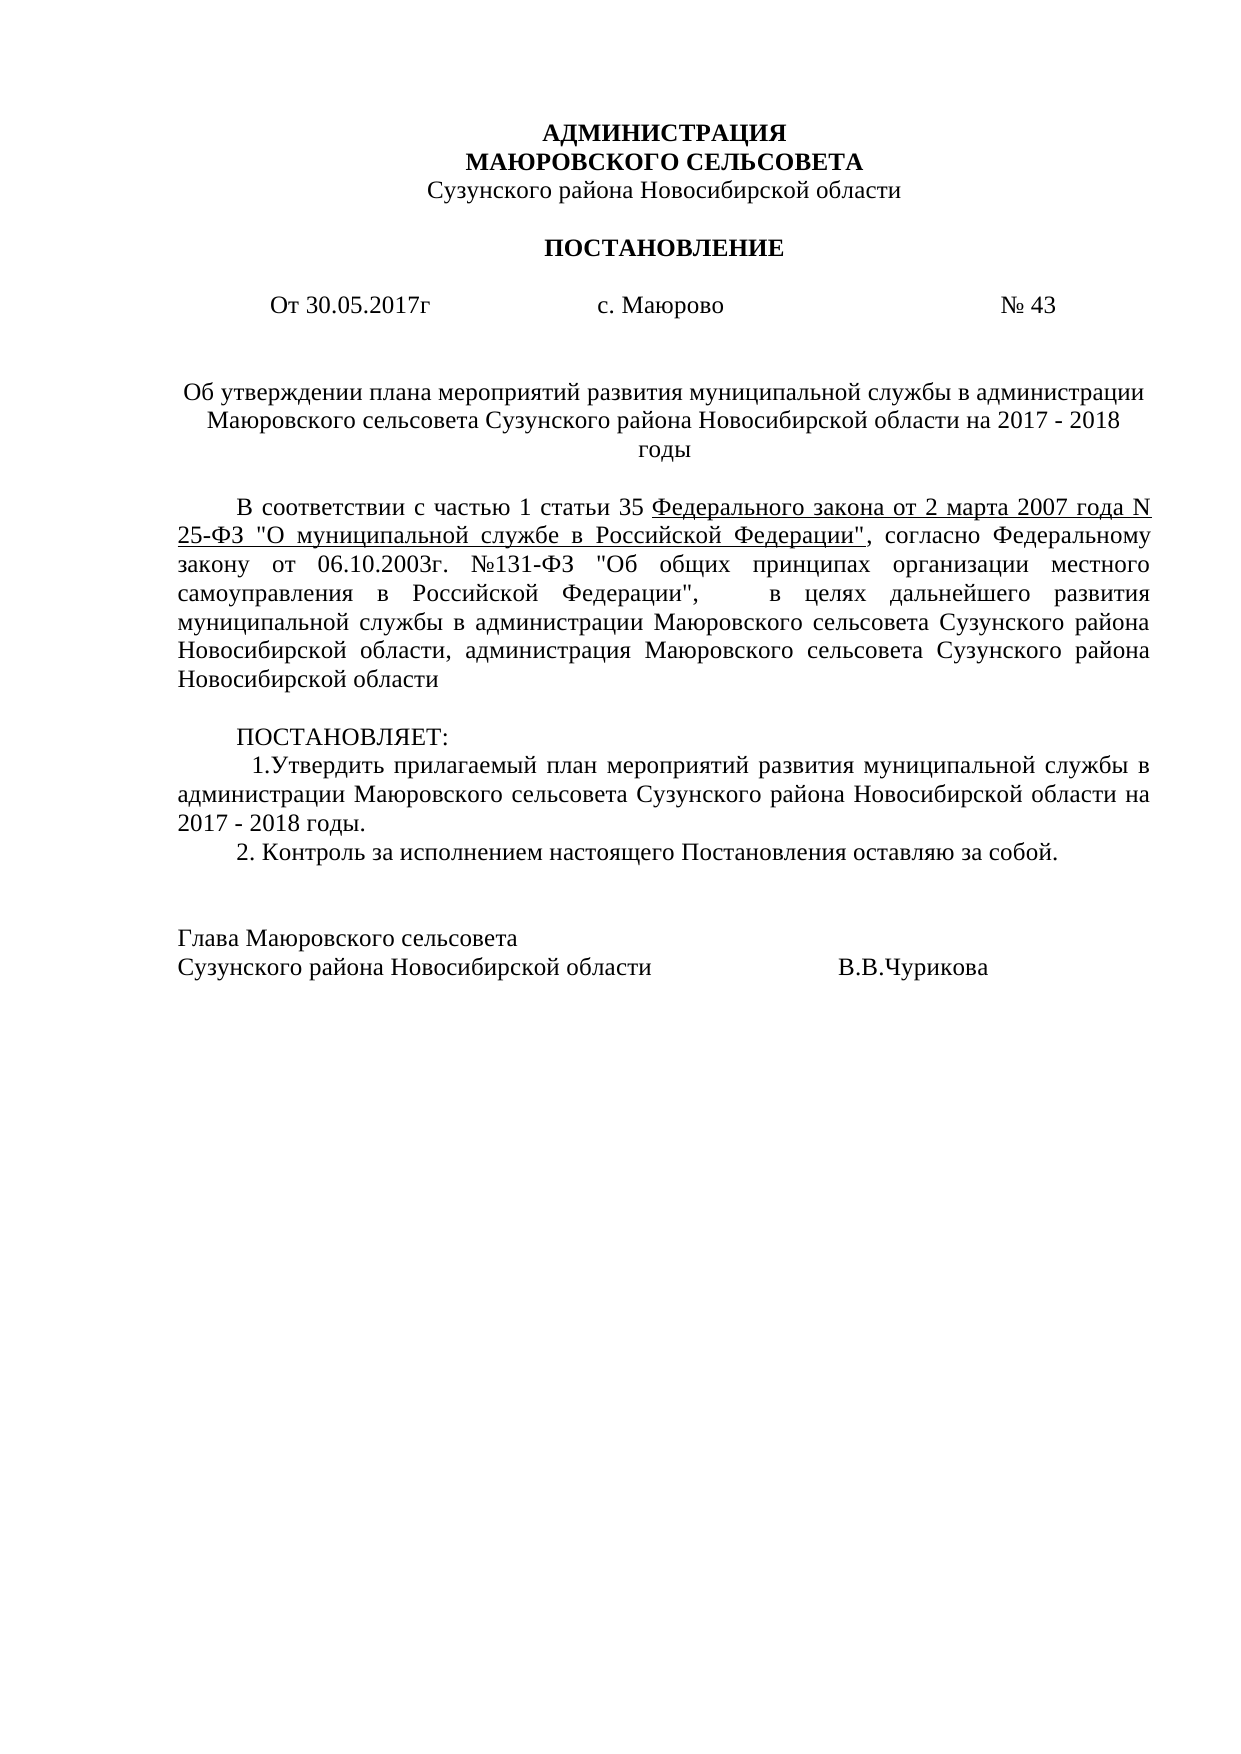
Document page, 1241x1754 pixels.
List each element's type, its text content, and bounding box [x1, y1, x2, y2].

text Сузунского района Новосибирской области [177, 176, 1152, 204]
text Глава Маюровского сельсовета [177, 923, 1152, 952]
text 2. Контроль за исполнением настоящего Постановления оставляю за собой. [177, 837, 1152, 866]
text Сузунского района Новосибирской области В.В.Чурикова [177, 952, 1152, 981]
text МАЮРОВСКОГО СЕЛЬСОВЕТА [177, 147, 1152, 176]
text От 30.05.2017г с. Маюрово № 43 [177, 291, 1152, 319]
text ПОСТАНОВЛЯЕТ: 1.Утвердить прилагаемый план мероприятий развития муниципальной службы в администрации Маюровского сельсовета Сузунского района Новосибирской области на 2017 - 2018 годы. [177, 722, 1152, 837]
text Об утверждении плана мероприятий развития муниципальной службы в администрации Маюровского сельсовета Сузунского района Новосибирской области на 2017 - 2018 годы [177, 377, 1152, 463]
text ПОСТАНОВЛЕНИЕ [177, 233, 1152, 262]
text АДМИНИСТРАЦИЯ [177, 118, 1152, 147]
text В соответствии с частью 1 статьи 35 Федерального закона от 2 марта 2007 года N 25-ФЗ "О муниципальной службе в Российской Федерации", согласно Федеральному закону от 06.10.2003г. №131-ФЗ "Об общих принципах организации местного самоуправления в Российской Федерации", в целях дальнейшего развития муниципальной службы в администрации Маюровского сельсовета Сузунского района Новосибирской области, администрация Маюровского сельсовета Сузунского района Новосибирской области [177, 492, 1152, 693]
